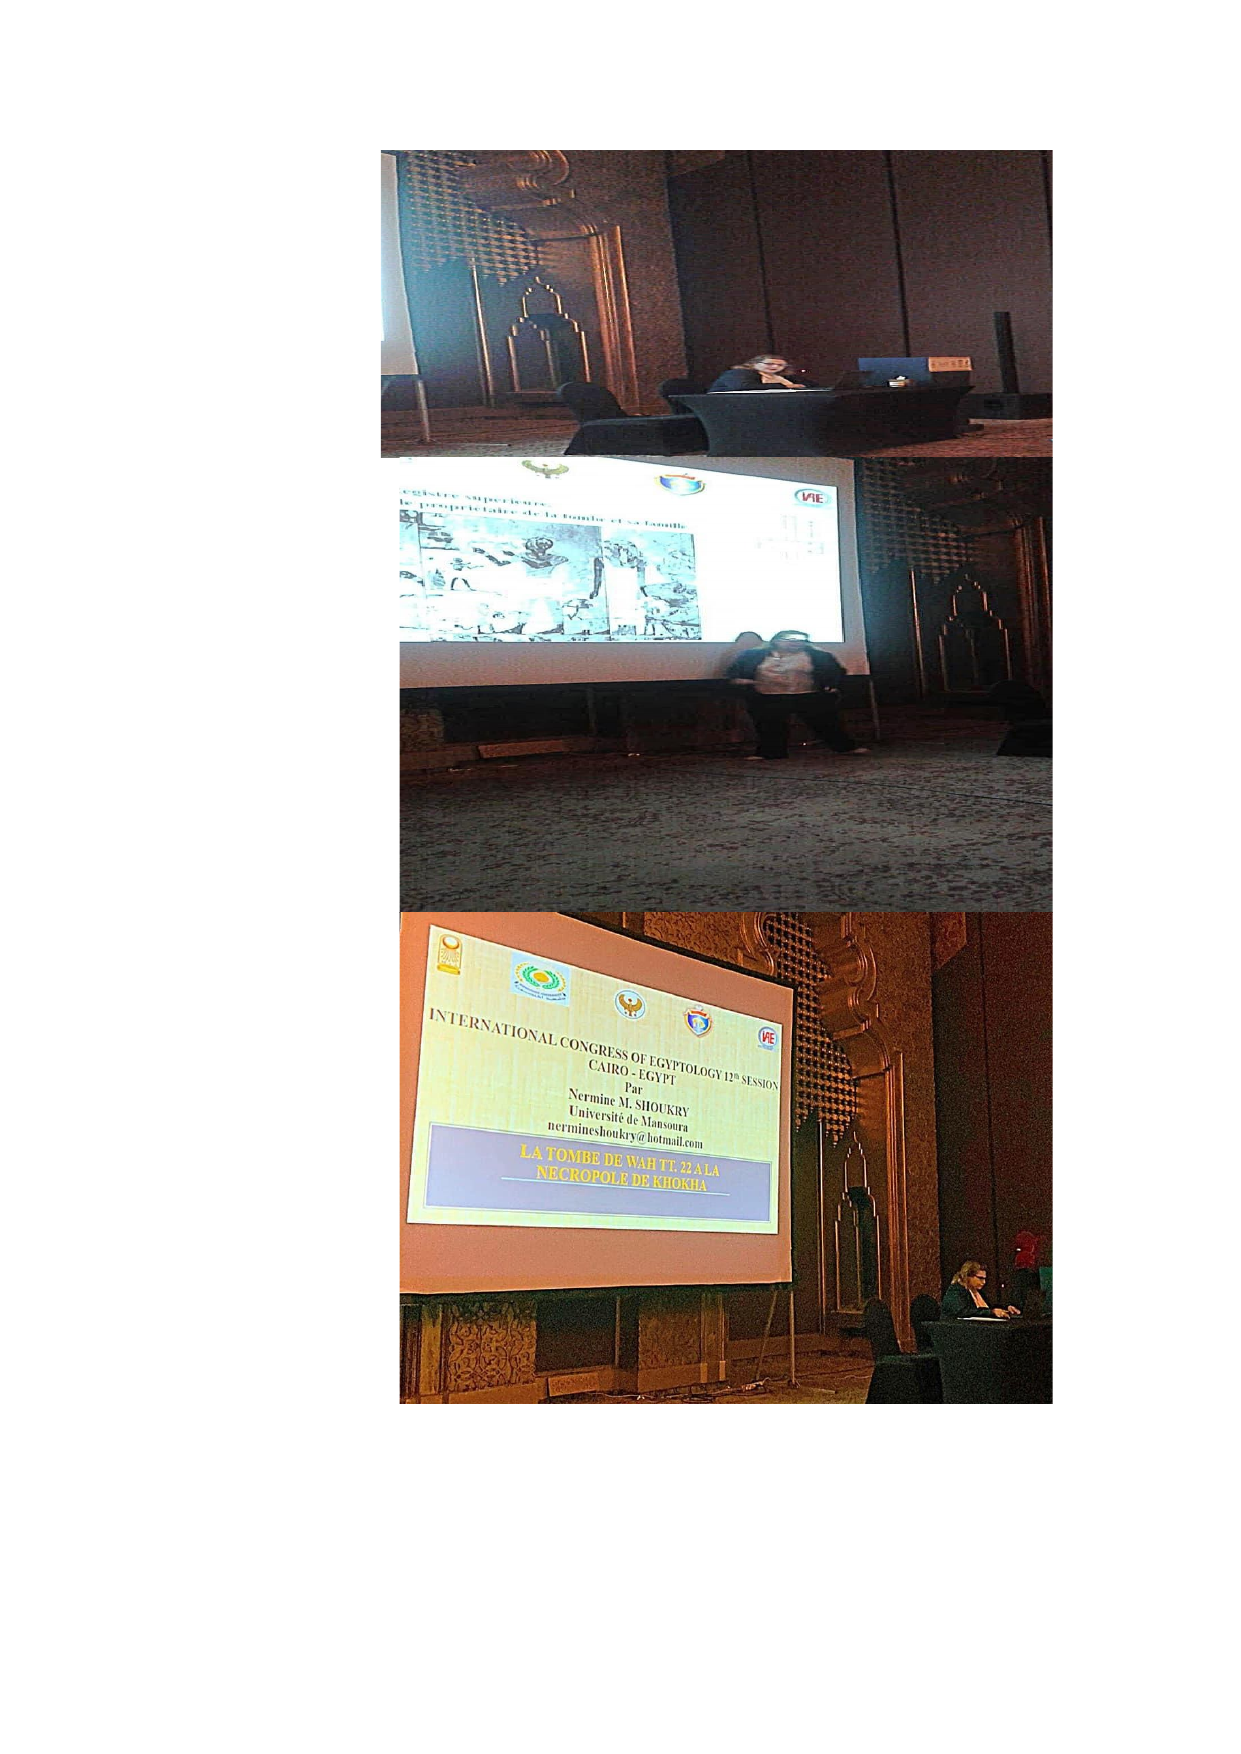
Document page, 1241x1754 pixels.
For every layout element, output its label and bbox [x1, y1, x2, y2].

picture [380, 150, 1053, 1404]
